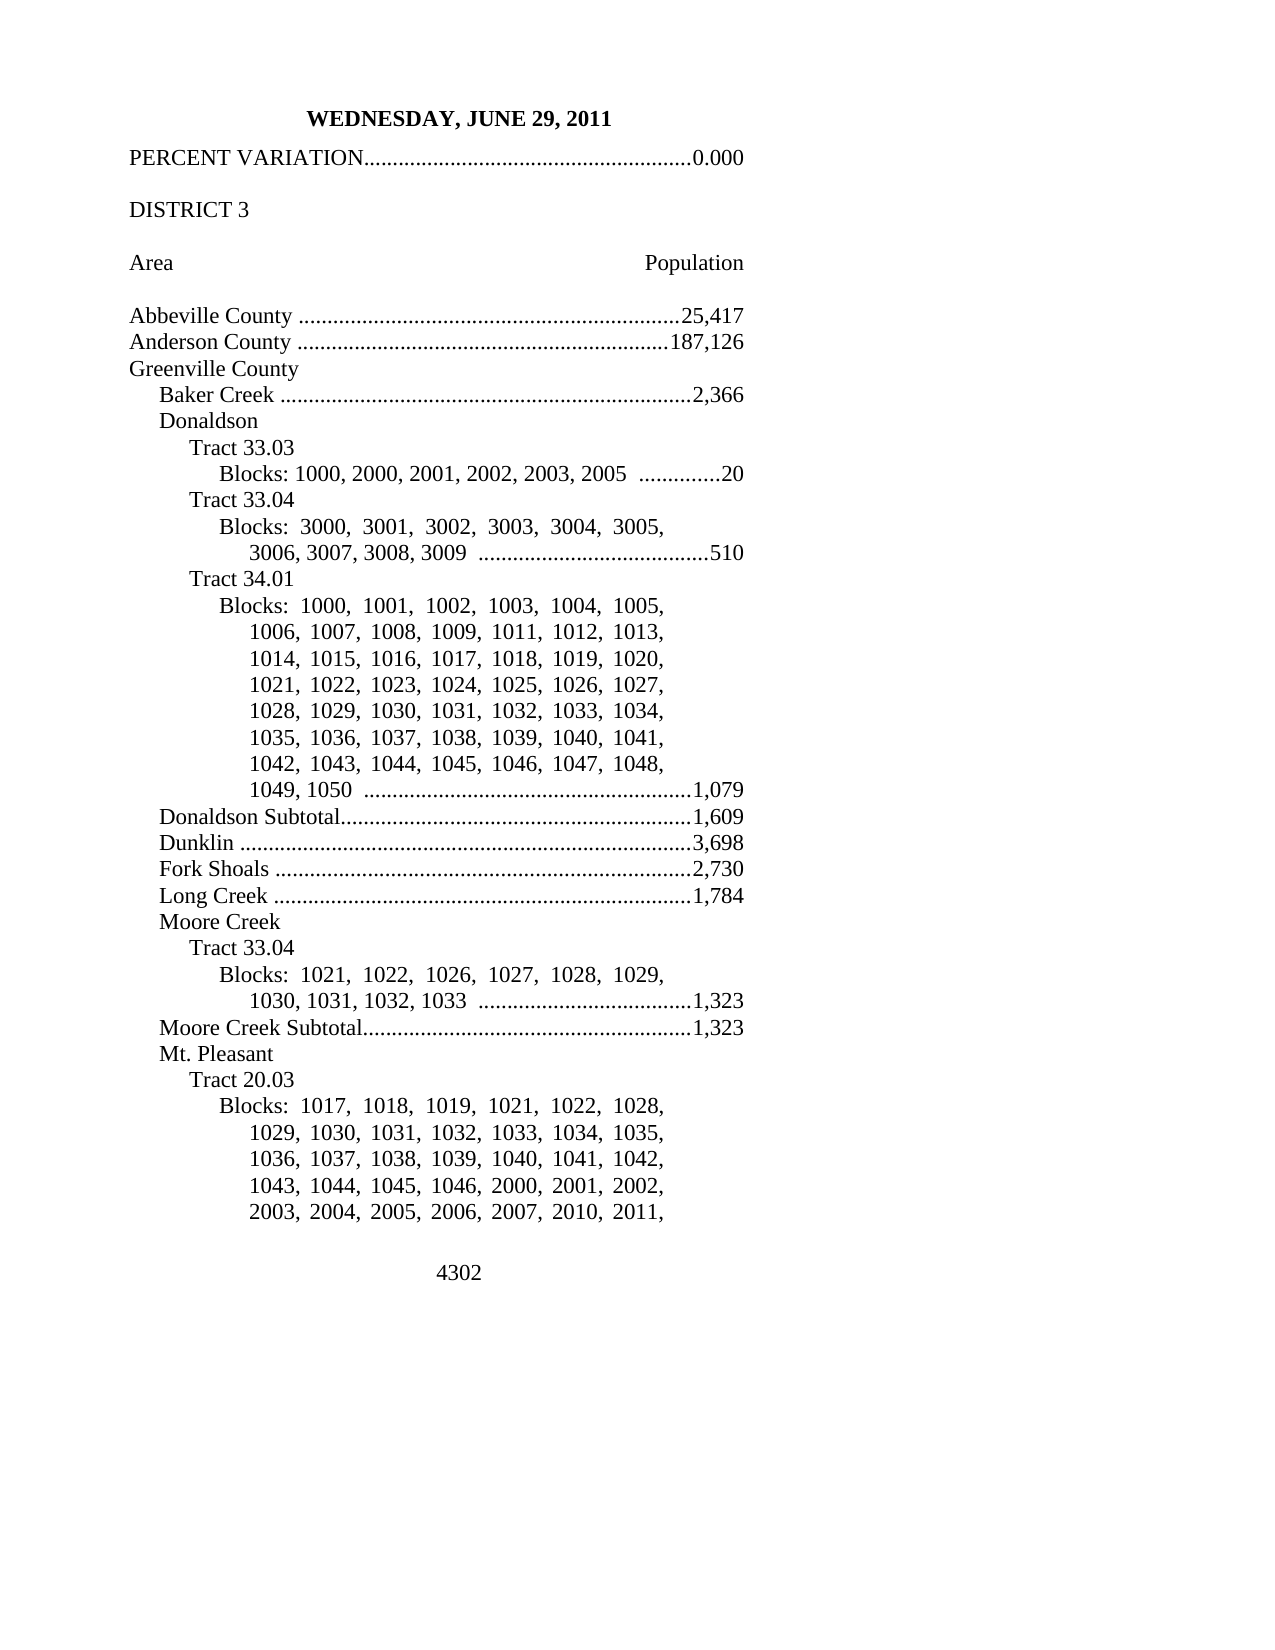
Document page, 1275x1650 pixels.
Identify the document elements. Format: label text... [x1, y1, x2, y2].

text Mt. Pleasant [159, 1040, 789, 1066]
text Tract 33.03 [189, 434, 789, 460]
text Moore Creek [159, 908, 789, 934]
text Greenville County [129, 355, 789, 381]
text Moore Creek Subtotal 1,323 [159, 1013, 789, 1040]
text Tract 33.04 [189, 934, 789, 961]
text Blocks: 1021, 1022, 1026, 1027, 1028, 1029, 1030, 1031, 1032, 1033 1,323 [219, 961, 664, 1013]
text Blocks: 3000, 3001, 3002, 3003, 3004, 3005, 3006, 3007, 3008, 3009 510 [219, 513, 664, 566]
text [219, 1093, 664, 1224]
text Donaldson Subtotal 1,609 [159, 803, 789, 829]
text Abbeville County 25,417 [129, 302, 789, 328]
text Tract 33.04 [189, 486, 789, 513]
text Donaldson [159, 407, 789, 434]
text Anderson County 187,126 [129, 328, 789, 355]
text Dunklin 3,698 [159, 829, 789, 855]
text Blocks: 1000, 2000, 2001, 2002, 2003, 2005 20 [219, 460, 664, 486]
text Long Creek 1,784 [159, 882, 789, 908]
text Tract 34.01 [189, 566, 789, 592]
text Fork Shoals 2,730 [159, 855, 789, 882]
text Area Population [129, 249, 789, 276]
text Tract 20.03 [189, 1066, 789, 1093]
text Baker Creek 2,366 [159, 381, 789, 407]
text DISTRICT 3 [129, 197, 789, 223]
text Blocks: 1000, 1001, 1002, 1003, 1004, 1005, 1006, 1007, 1008, 1009, 1011, 1012, 1013, 1014, 1015, 1016, 1017, 1018, 1019, 1020, 1021, 1022, 1023, 1024, 1025, 1026, 1027, 1028, 1029, 1030, 1031, 1032, 1033, 1034, 1035, 1036, 1037, 1038, 1039, 1040, 1041, 1042, 1043, 1044, 1045, 1046, 1047, 1048, 1049, 1050 1,079 [219, 592, 664, 803]
text PERCENT VARIATION 0.000 [129, 144, 789, 170]
